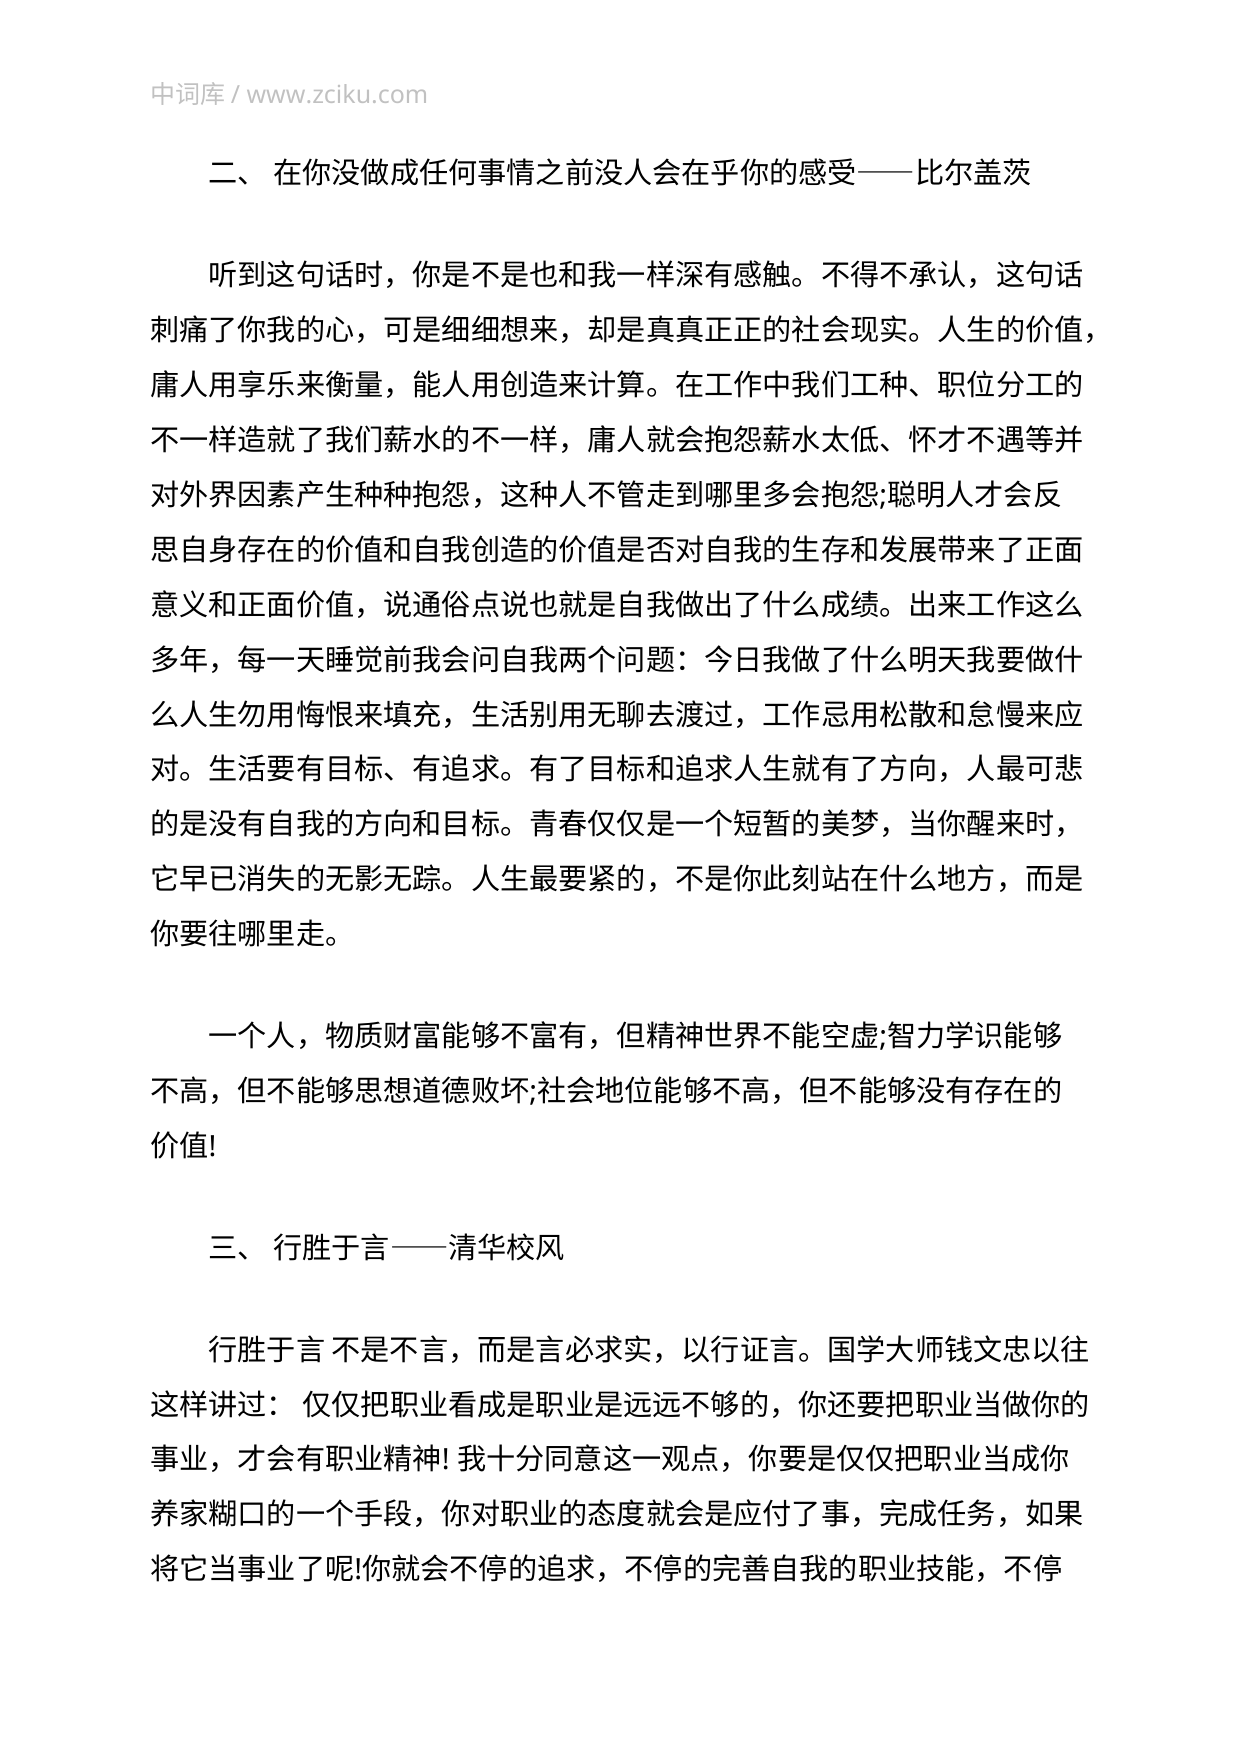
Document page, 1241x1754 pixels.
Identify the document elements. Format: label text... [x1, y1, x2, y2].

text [150, 1326, 1090, 1588]
text 三、 行胜于言――清华校风 [150, 1224, 1090, 1267]
text 二、 在你没做成任何事情之前没人会在乎你的感受――比尔盖茨 [150, 150, 1090, 192]
text 听到这句话时，你是不是也和我一样深有感触。不得不承认，这句话刺痛了你我的心，可是细细想来，却是真真正正的社会现实。人生的价值，庸人用享乐来衡量，能人用创造来计算。在工作中我们工种、职位分工的不一样造就了我们薪水的不一样，庸人就会抱怨薪水太低、怀才不遇等并对外界因素产生种种抱怨，这种人不管走到哪里多会抱怨;聪明人才会反思自身存在的价值和自我创造的价值是否对自我的生存和发展带来了正面意义和正面价值，说通俗点说也就是自我做出了什么成绩。出来工作这么多年，每一天睡觉前我会问自我两个问题：今日我做了什么明天我要做什么人生勿用悔恨来填充，生活别用无聊去渡过，工作忌用松散和怠慢来应对。生活要有目标、有追求。有了目标和追求人生就有了方向，人最可悲的是没有自我的方向和目标。青春仅仅是一个短暂的美梦，当你醒来时，它早已消失的无影无踪。人生最要紧的，不是你此刻站在什么地方，而是你要往哪里走。 [150, 252, 1090, 953]
text 一个人，物质财富能够不富有，但精神世界不能空虚;智力学识能够不高，但不能够思想道德败坏;社会地位能够不高，但不能够没有存在的价值! [150, 1012, 1090, 1165]
